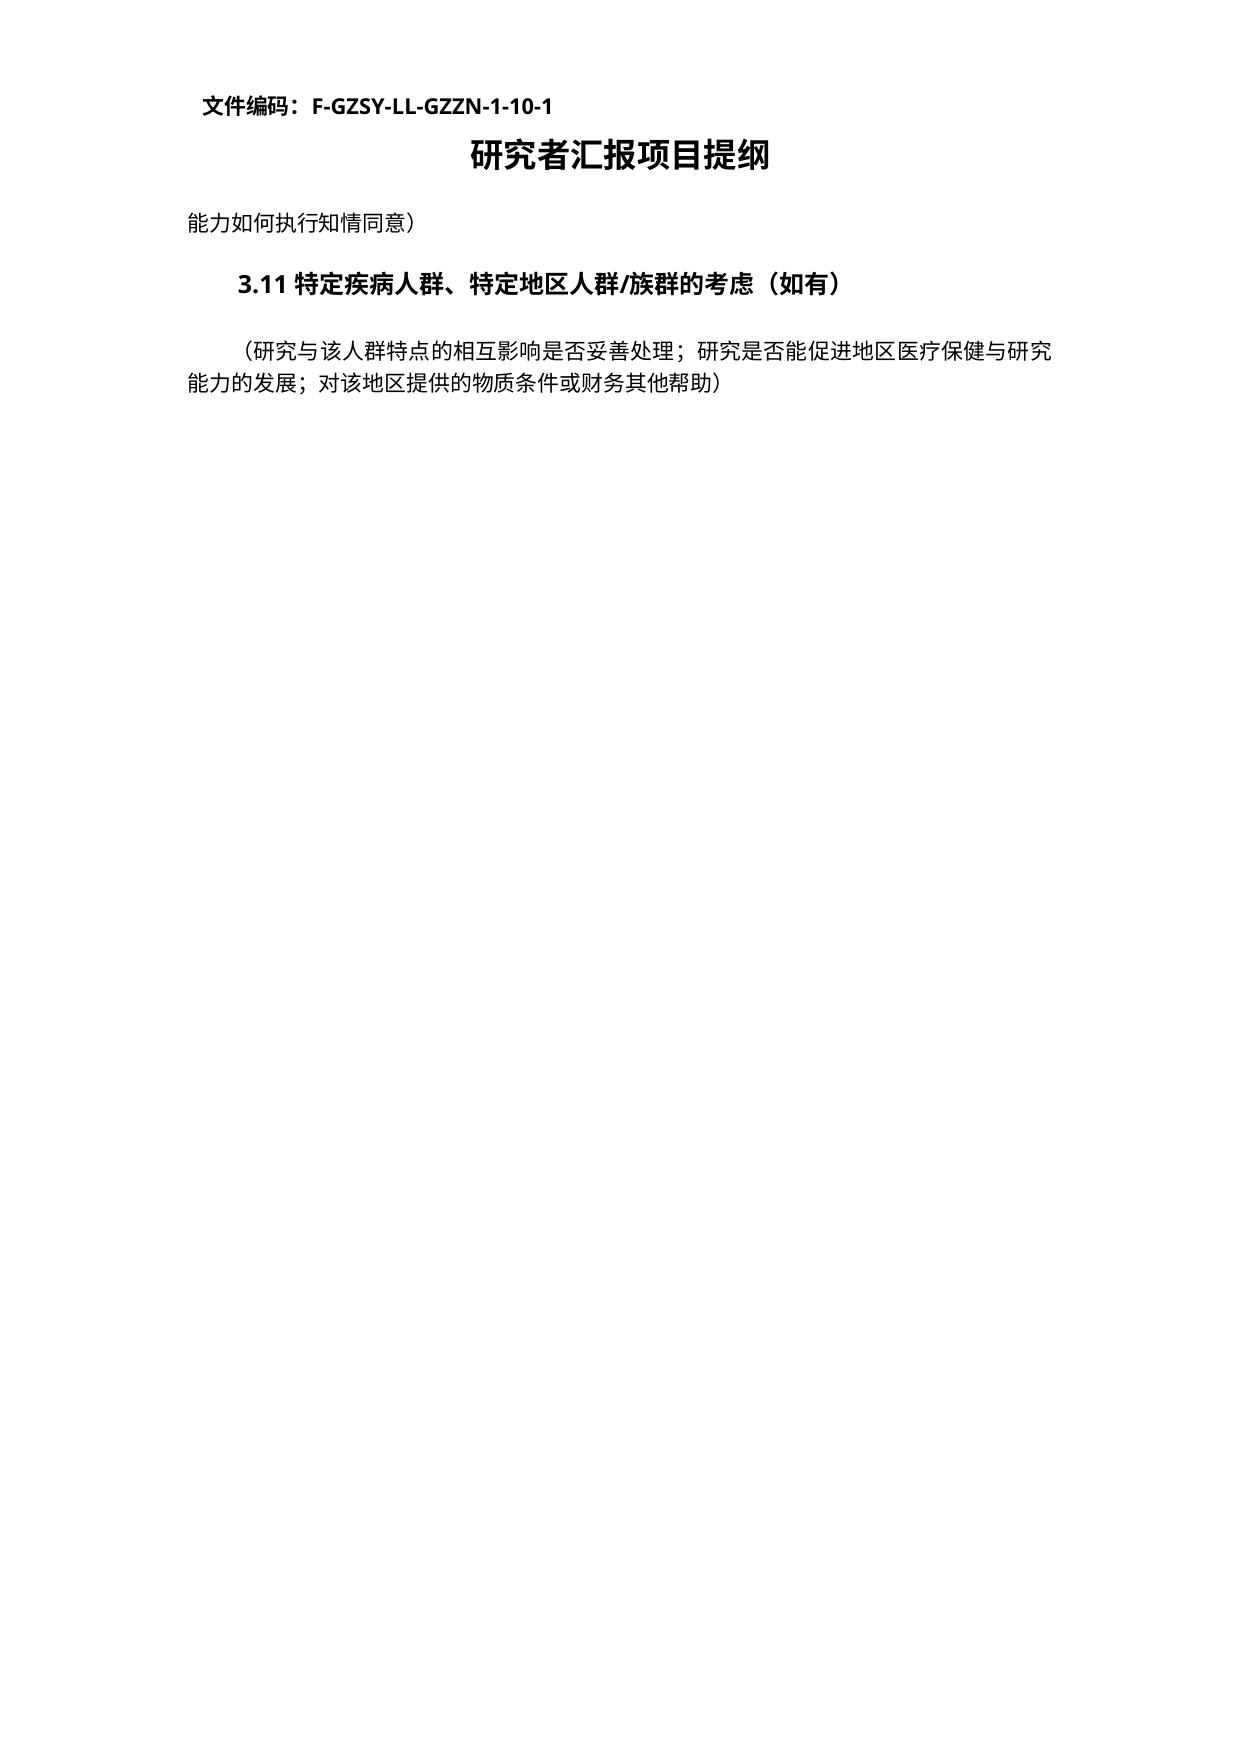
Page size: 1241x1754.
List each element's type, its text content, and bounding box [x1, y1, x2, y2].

list （研究与该人群特点的相互影响是否妥善处理；研究是否能促进地区医疗保健与研究能力的发展；对该地区提供的物质条件或财务其他帮助） [187, 333, 1053, 398]
list 特定疾病人群、特定地区人群/族群的考虑（如有） [187, 250, 1053, 315]
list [187, 205, 1053, 238]
